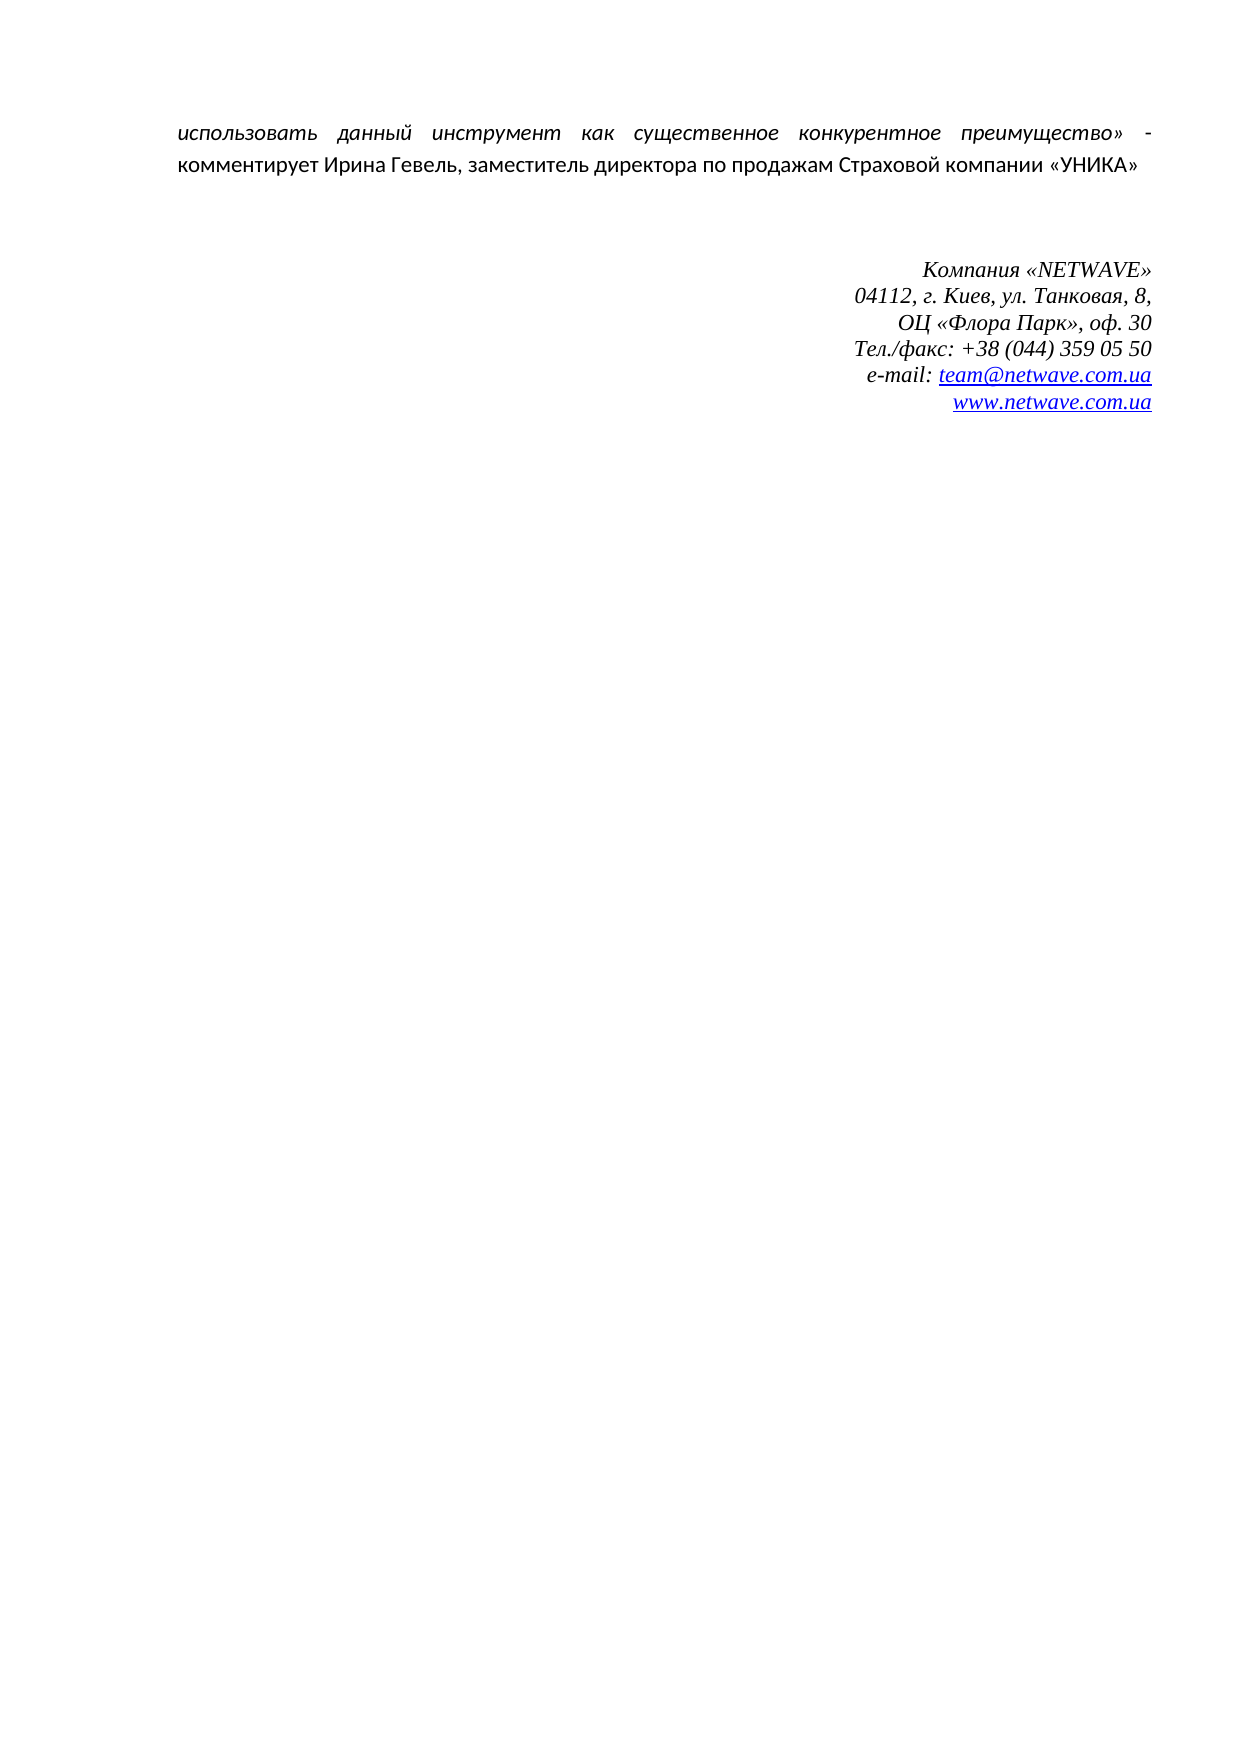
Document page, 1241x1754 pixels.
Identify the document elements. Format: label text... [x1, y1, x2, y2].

text Компания «NETWAVE» [177, 256, 1152, 282]
text Тел./факс: +38 (044) 359 05 50 [177, 335, 1152, 361]
text ОЦ «Флора Парк», оф. 30 [177, 309, 1152, 335]
text 04112, г. Киев, ул. Танковая, 8, [177, 282, 1152, 309]
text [177, 118, 1152, 178]
text www.netwave.com.ua [177, 388, 1152, 414]
text e-mail: team@netwave.com.ua [177, 361, 1152, 388]
